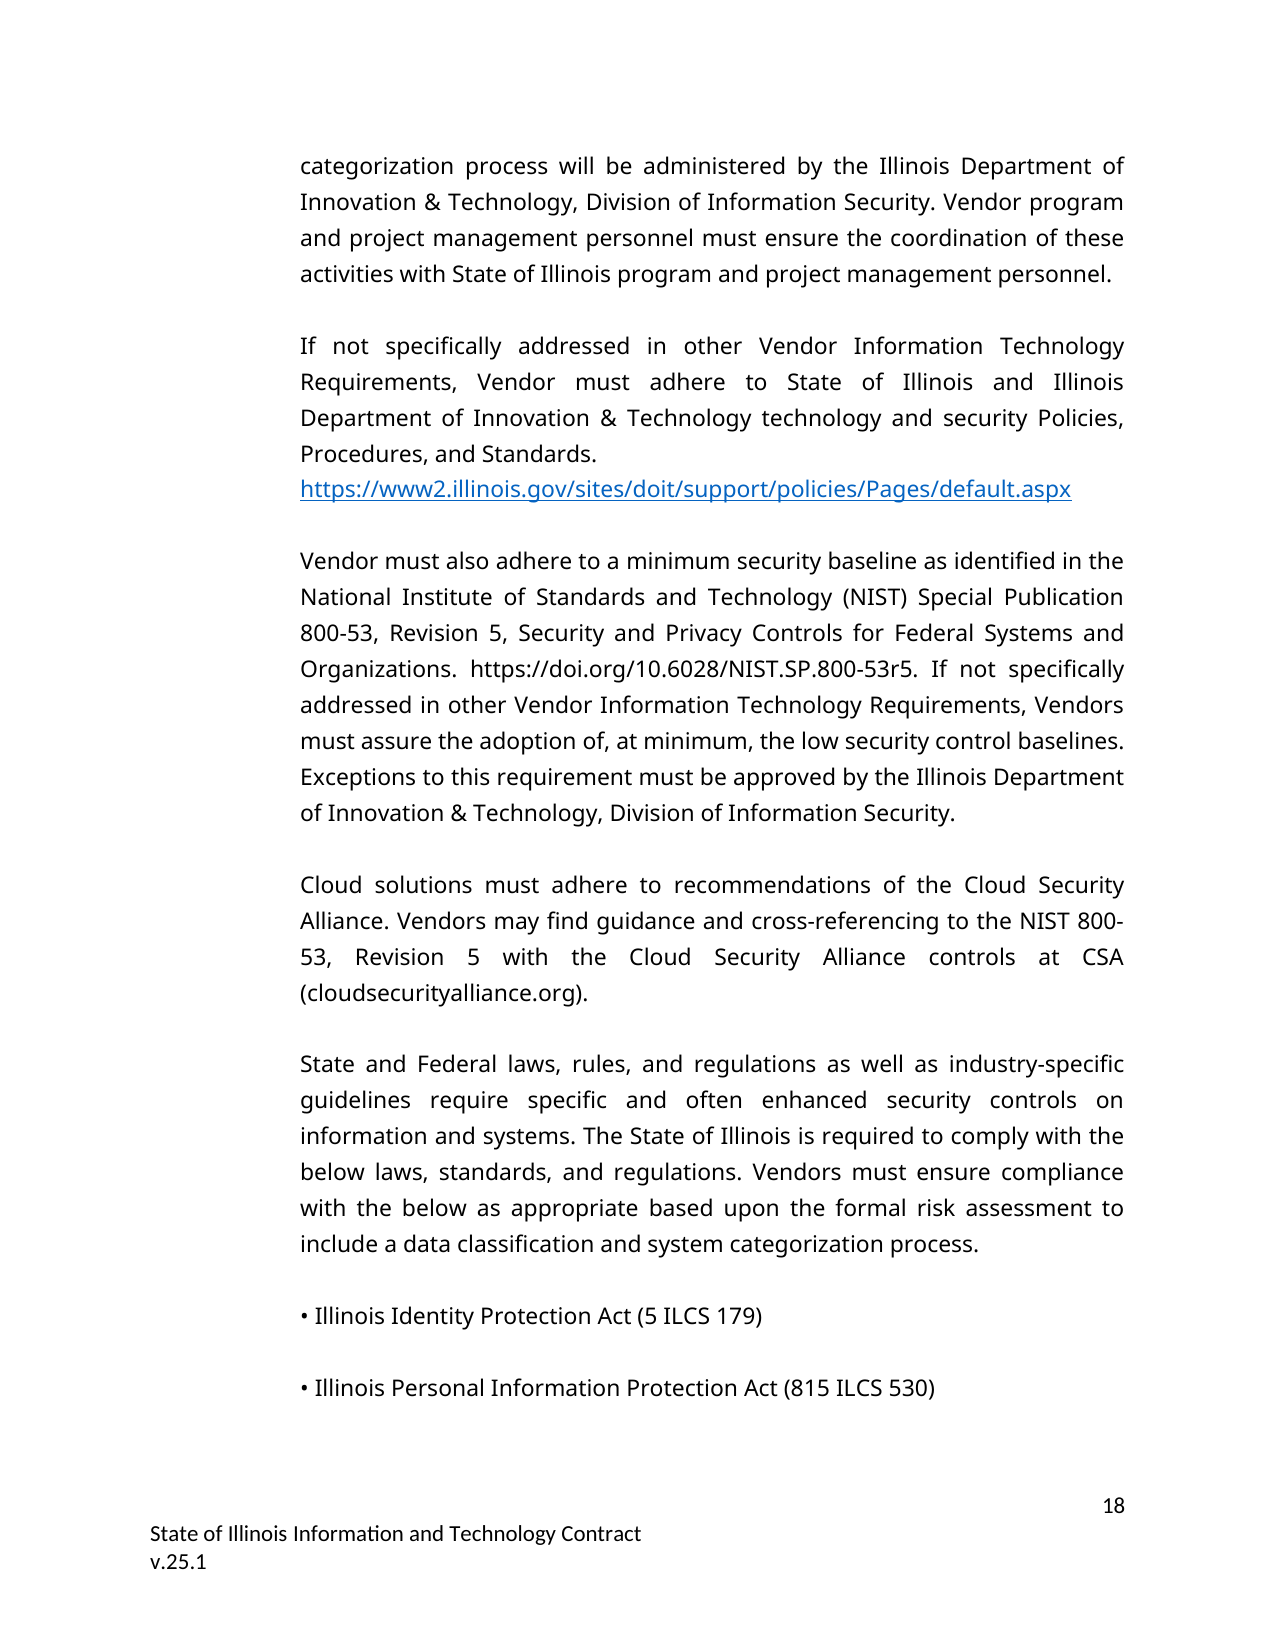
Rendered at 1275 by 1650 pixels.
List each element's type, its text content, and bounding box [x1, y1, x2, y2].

list If not specifically addressed in other Vendor Information Technology Requirements, Vendor must adhere to State of Illinois and Illinois Department of Innovation & Technology technology and security Policies, Procedures, and Standards. [300, 330, 1125, 469]
list • Illinois Personal Information Protection Act (815 ILCS 530) [300, 1372, 1125, 1403]
list • Illinois Identity Protection Act (5 ILCS 179) [300, 1300, 1125, 1331]
list Cloud solutions must adhere to recommendations of the Cloud Security Alliance. Vendors may find guidance and cross-referencing to the NIST 800-53, Revision 5 with the Cloud Security Alliance controls at CSA (cloudsecurityalliance.org). [300, 869, 1125, 1008]
list Vendor must also adhere to a minimum security baseline as identified in the National Institute of Standards and Technology (NIST) Special Publication 800-53, Revision 5, Security and Privacy Controls for Federal Systems and Organizations. https://doi.org/10.6028/NIST.SP.800-53r5. If not specifically addressed in other Vendor Information Technology Requirements, Vendors must assure the adoption of, at minimum, the low security control baselines. Exceptions to this requirement must be approved by the Illinois Department of Innovation & Technology, Division of Information Security. [300, 545, 1125, 828]
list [300, 150, 1125, 289]
list State and Federal laws, rules, and regulations as well as industry-specific guidelines require specific and often enhanced security controls on information and systems. The State of Illinois is required to comply with the below laws, standards, and regulations. Vendors must ensure compliance with the below as appropriate based upon the formal risk assessment to include a data classification and system categorization process. [300, 1048, 1125, 1259]
list https://www2.illinois.gov/sites/doit/support/policies/Pages/default.aspx [300, 473, 1125, 505]
